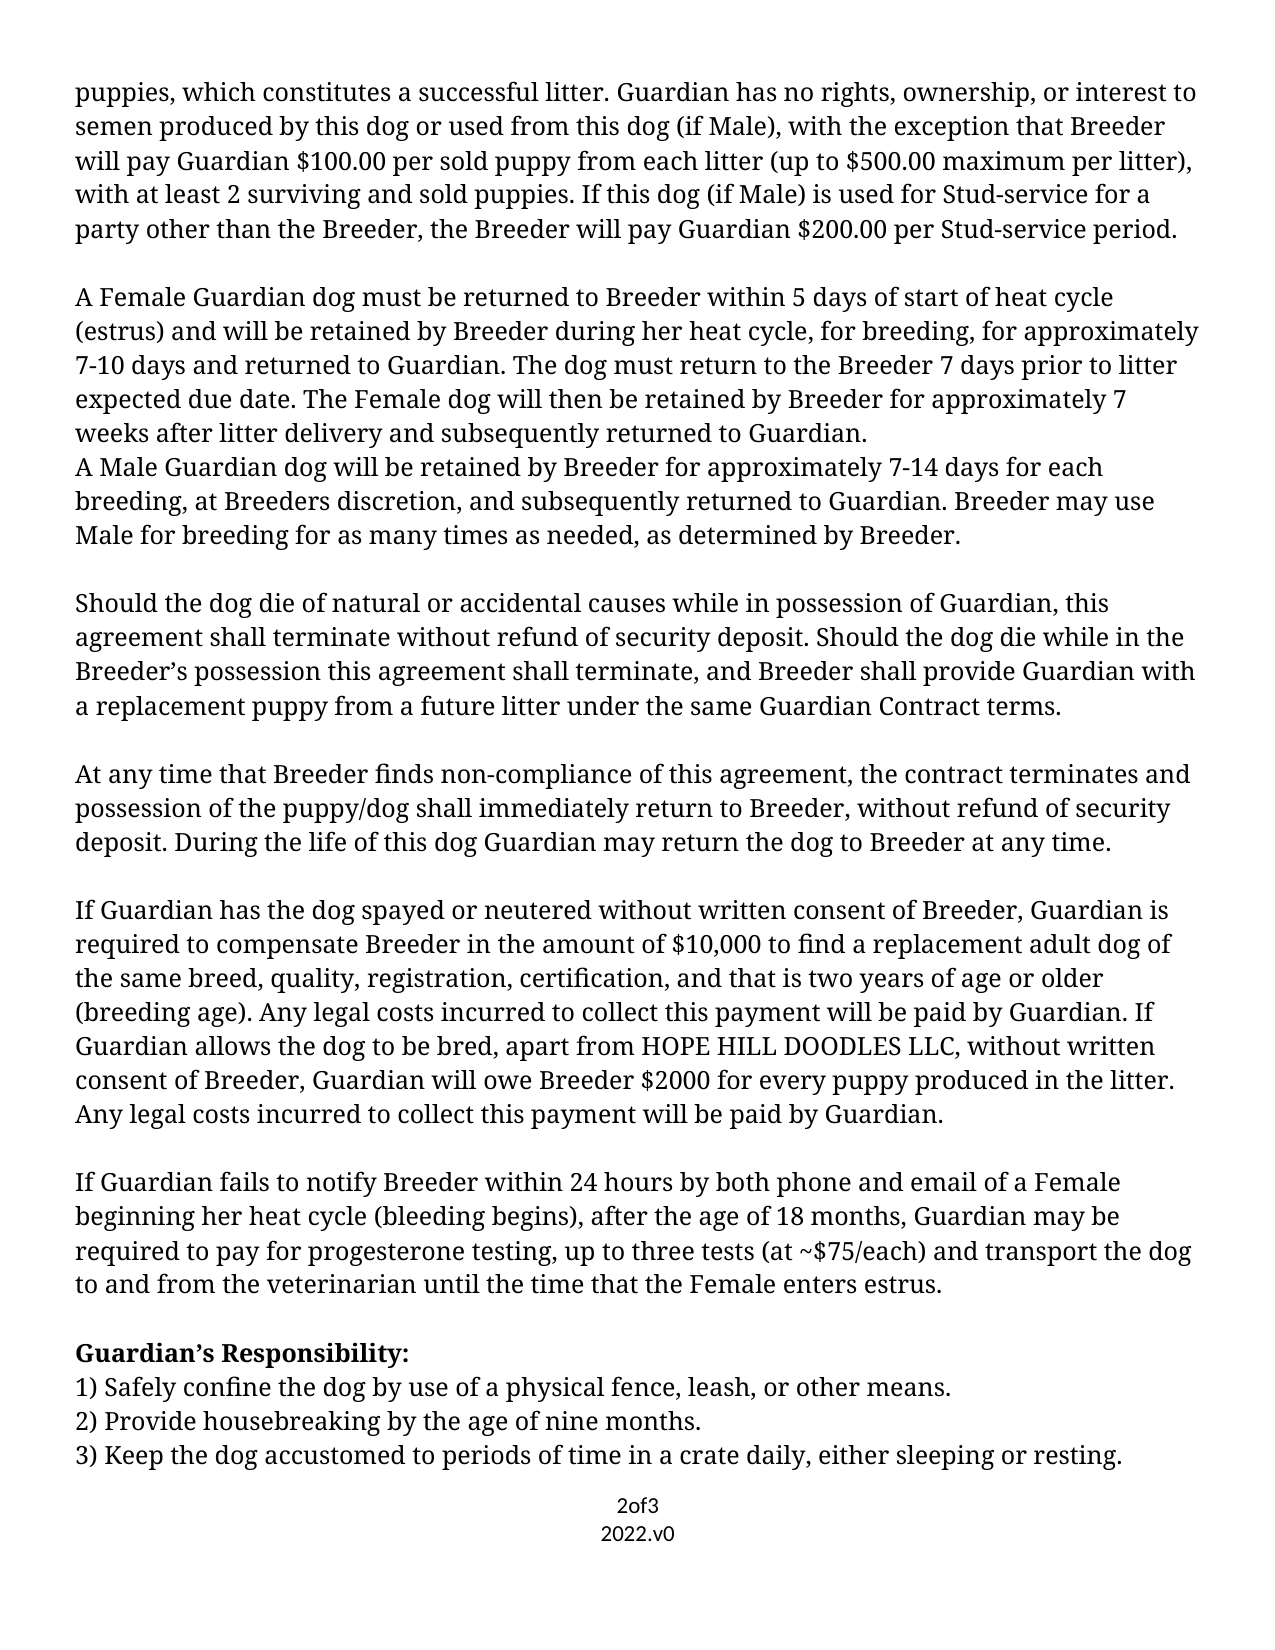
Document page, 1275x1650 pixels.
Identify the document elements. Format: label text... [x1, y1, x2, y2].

text If Guardian has the dog spayed or neutered without written consent of Breeder, Guardian is required to compensate Breeder in the amount of $10,000 to find a replacement adult dog of the same breed, quality, registration, certification, and that is two years of age or older (breeding age). Any legal costs incurred to collect this payment will be paid by Guardian. If Guardian allows the dog to be bred, apart from HOPE HILL DOODLES LLC, without written consent of Breeder, Guardian will owe Breeder $2000 for every puppy produced in the litter. Any legal costs incurred to collect this payment will be paid by Guardian. [75, 892, 1200, 1131]
text Should the dog die of natural or accidental causes while in possession of Guardian, this agreement shall terminate without refund of security deposit. Should the dog die while in the Breeder’s possession this agreement shall terminate, and Breeder shall provide Guardian with a replacement puppy from a future litter under the same Guardian Contract terms. [75, 586, 1200, 722]
text A Male Guardian dog will be retained by Breeder for approximately 7-14 days for each breeding, at Breeders discretion, and subsequently returned to Guardian. Breeder may use Male for breeding for as many times as needed, as determined by Breeder. [75, 450, 1200, 552]
text Guardian’s Responsibility: [75, 1335, 1200, 1369]
text A Female Guardian dog must be returned to Breeder within 5 days of start of heat cycle (estrus) and will be retained by Breeder during her heat cycle, for breeding, for approximately 7-10 days and returned to Guardian. The dog must return to the Breeder 7 days prior to litter expected due date. The Female dog will then be retained by Breeder for approximately 7 weeks after litter delivery and subsequently returned to Guardian. [75, 279, 1200, 450]
text 1) Safely confine the dog by use of a physical fence, leash, or other means. [75, 1369, 1200, 1403]
text At any time that Breeder finds non-compliance of this agreement, the contract terminates and possession of the puppy/dog shall immediately return to Breeder, without refund of security deposit. During the life of this dog Guardian may return the dog to Breeder at any time. [75, 756, 1200, 858]
text 3) Keep the dog accustomed to periods of time in a crate daily, either sleeping or resting. [75, 1437, 1200, 1472]
text If Guardian fails to notify Breeder within 24 hours by both phone and email of a Female beginning her heat cycle (bleeding begins), after the age of 18 months, Guardian may be required to pay for progesterone testing, up to three tests (at ~$75/each) and transport the dog to and from the veterinarian until the time that the Female enters estrus. [75, 1165, 1200, 1301]
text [75, 75, 1200, 245]
text 2) Provide housebreaking by the age of nine months. [75, 1403, 1200, 1437]
